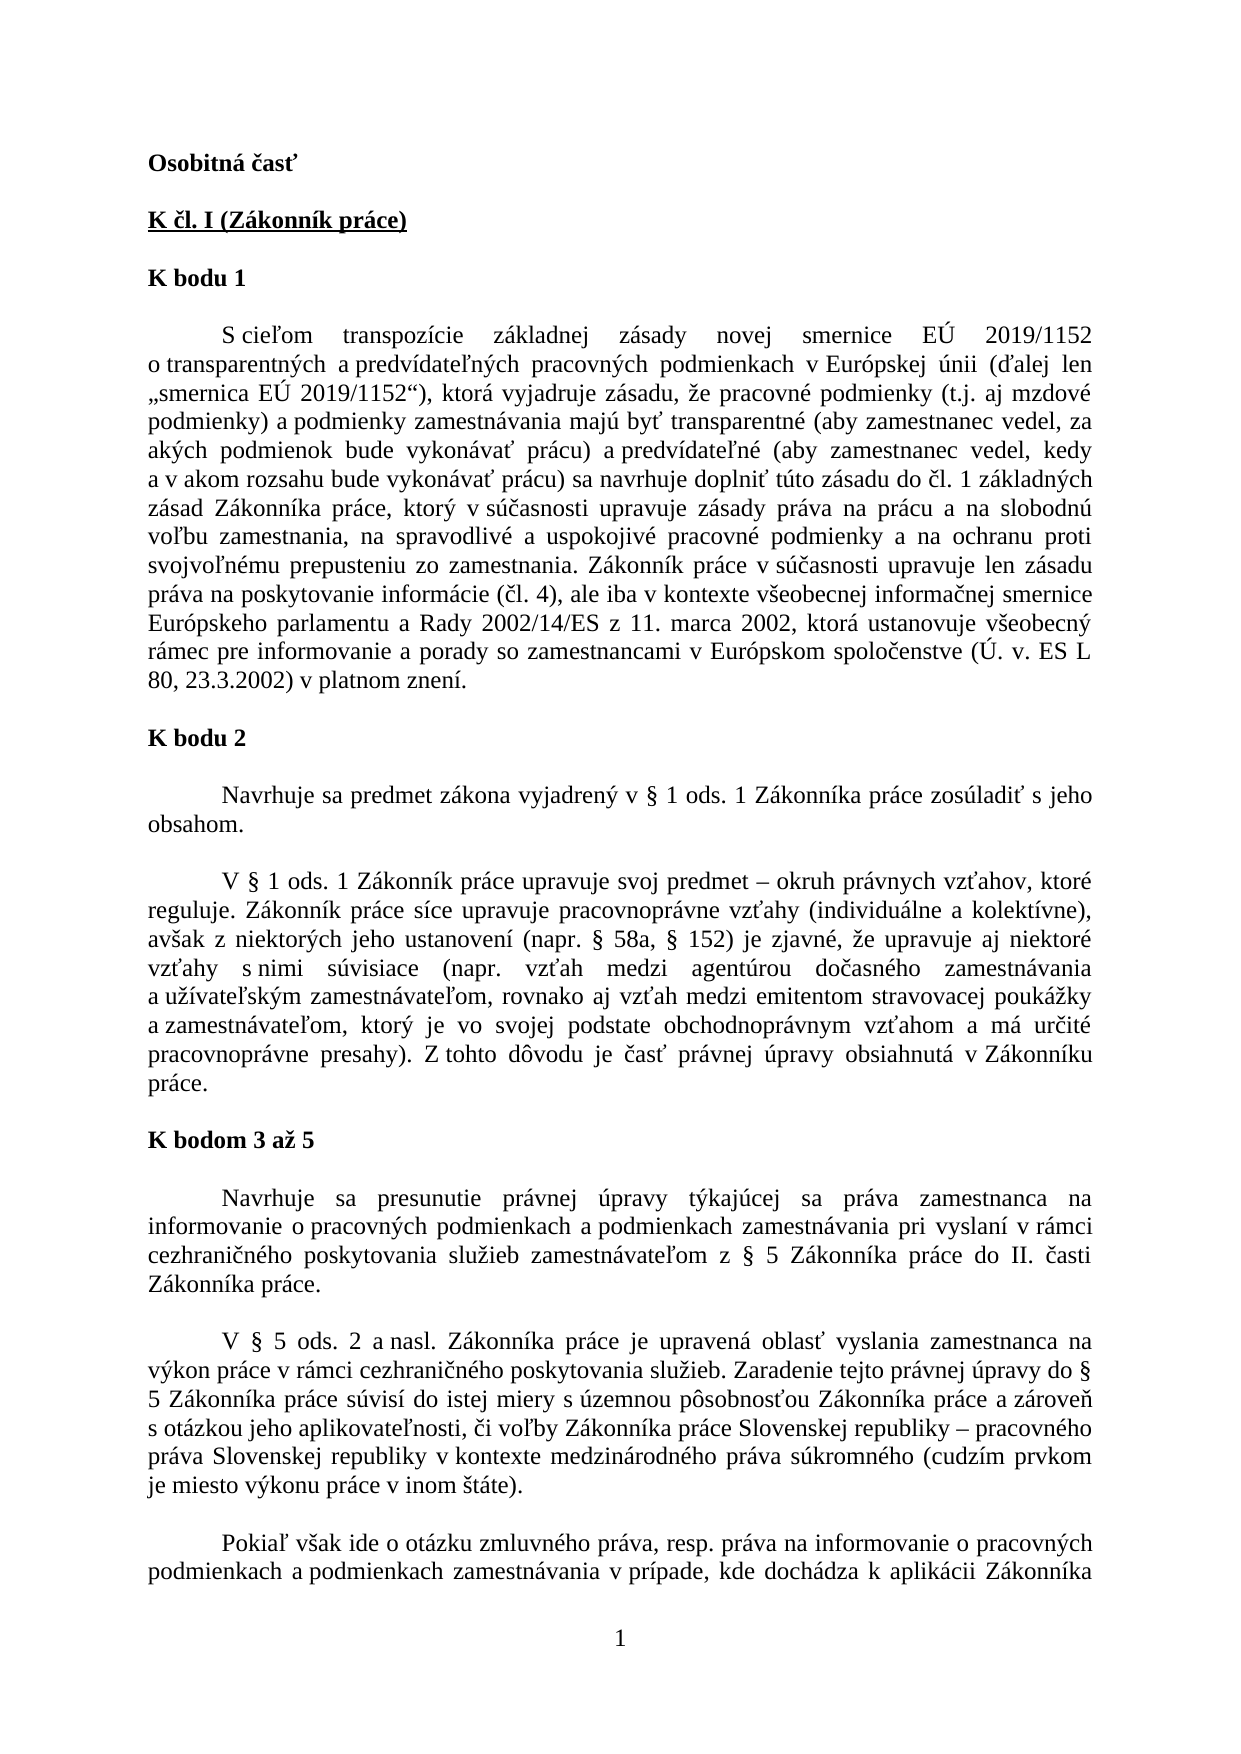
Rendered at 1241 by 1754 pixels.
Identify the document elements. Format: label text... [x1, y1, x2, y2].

text V § 1 ods. 1 Zákonník práce upravuje svoj predmet – okruh právnych vzťahov, ktoré reguluje. Zákonník práce síce upravuje pracovnoprávne vzťahy (individuálne a kolektívne), avšak z niektorých jeho ustanovení (napr. § 58a, § 152) je zjavné, že upravuje aj niektoré vzťahy s nimi súvisiace (napr. vzťah medzi agentúrou dočasného zamestnávania a užívateľským zamestnávateľom, rovnako aj vzťah medzi emitentom stravovacej poukážky a zamestnávateľom, ktorý je vo svojej podstate obchodnoprávnym vzťahom a má určité pracovnoprávne presahy). Z tohto dôvodu je časť právnej úpravy obsiahnutá v Zákonníku práce. [148, 866, 1093, 1096]
text Navrhuje sa presunutie právnej úpravy týkajúcej sa práva zamestnanca na informovanie o pracovných podmienkach a podmienkach zamestnávania pri vyslaní v rámci cezhraničného poskytovania služieb zamestnávateľom z § 5 Zákonníka práce do II. časti Zákonníka práce. [148, 1183, 1093, 1298]
text V § 5 ods. 2 a nasl. Zákonníka práce je upravená oblasť vyslania zamestnanca na výkon práce v rámci cezhraničného poskytovania služieb. Zaradenie tejto právnej úpravy do § 5 Zákonníka práce súvisí do istej miery s územnou pôsobnosťou Zákonníka práce a zároveň s otázkou jeho aplikovateľnosti, či voľby Zákonníka práce Slovenskej republiky – pracovného práva Slovenskej republiky v kontexte medzinárodného práva súkromného (cudzím prvkom je miesto výkonu práce v inom štáte). [148, 1326, 1093, 1499]
text K bodu 2 [148, 723, 1093, 751]
text K bodom 3 až 5 [148, 1125, 1093, 1154]
text K bodu 1 [148, 263, 1093, 291]
text Navrhuje sa predmet zákona vyjadrený v § 1 ods. 1 Zákonníka práce zosúladiť s jeho obsahom. [148, 780, 1093, 838]
text K čl. I (Zákonník práce) [148, 205, 1093, 234]
text Osobitná časť [148, 148, 1093, 176]
text S cieľom transpozície základnej zásady novej smernice EÚ 2019/1152 o transparentných a predvídateľných pracovných podmienkach v Európskej únii (ďalej len „smernica EÚ 2019/1152“), ktorá vyjadruje zásadu, že pracovné podmienky (t.j. aj mzdové podmienky) a podmienky zamestnávania majú byť transparentné (aby zamestnanec vedel, za akých podmienok bude vykonávať prácu) a predvídateľné (aby zamestnanec vedel, kedy a v akom rozsahu bude vykonávať prácu) sa navrhuje doplniť túto zásadu do čl. 1 základných zásad Zákonníka práce, ktorý v súčasnosti upravuje zásady práva na prácu a na slobodnú voľbu zamestnania, na spravodlivé a uspokojivé pracovné podmienky a na ochranu proti svojvoľnému prepusteniu zo zamestnania. Zákonník práce v súčasnosti upravuje len zásadu práva na poskytovanie informácie (čl. 4), ale iba v kontexte všeobecnej informačnej smernice Európskeho parlamentu a Rady 2002/14/ES z 11. marca 2002, ktorá ustanovuje všeobecný rámec pre informovanie a porady so zamestnancami v Európskom spoločenstve (Ú. v. ES L 80, 23.3.2002) v platnom znení. [148, 320, 1093, 694]
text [148, 1528, 1093, 1585]
